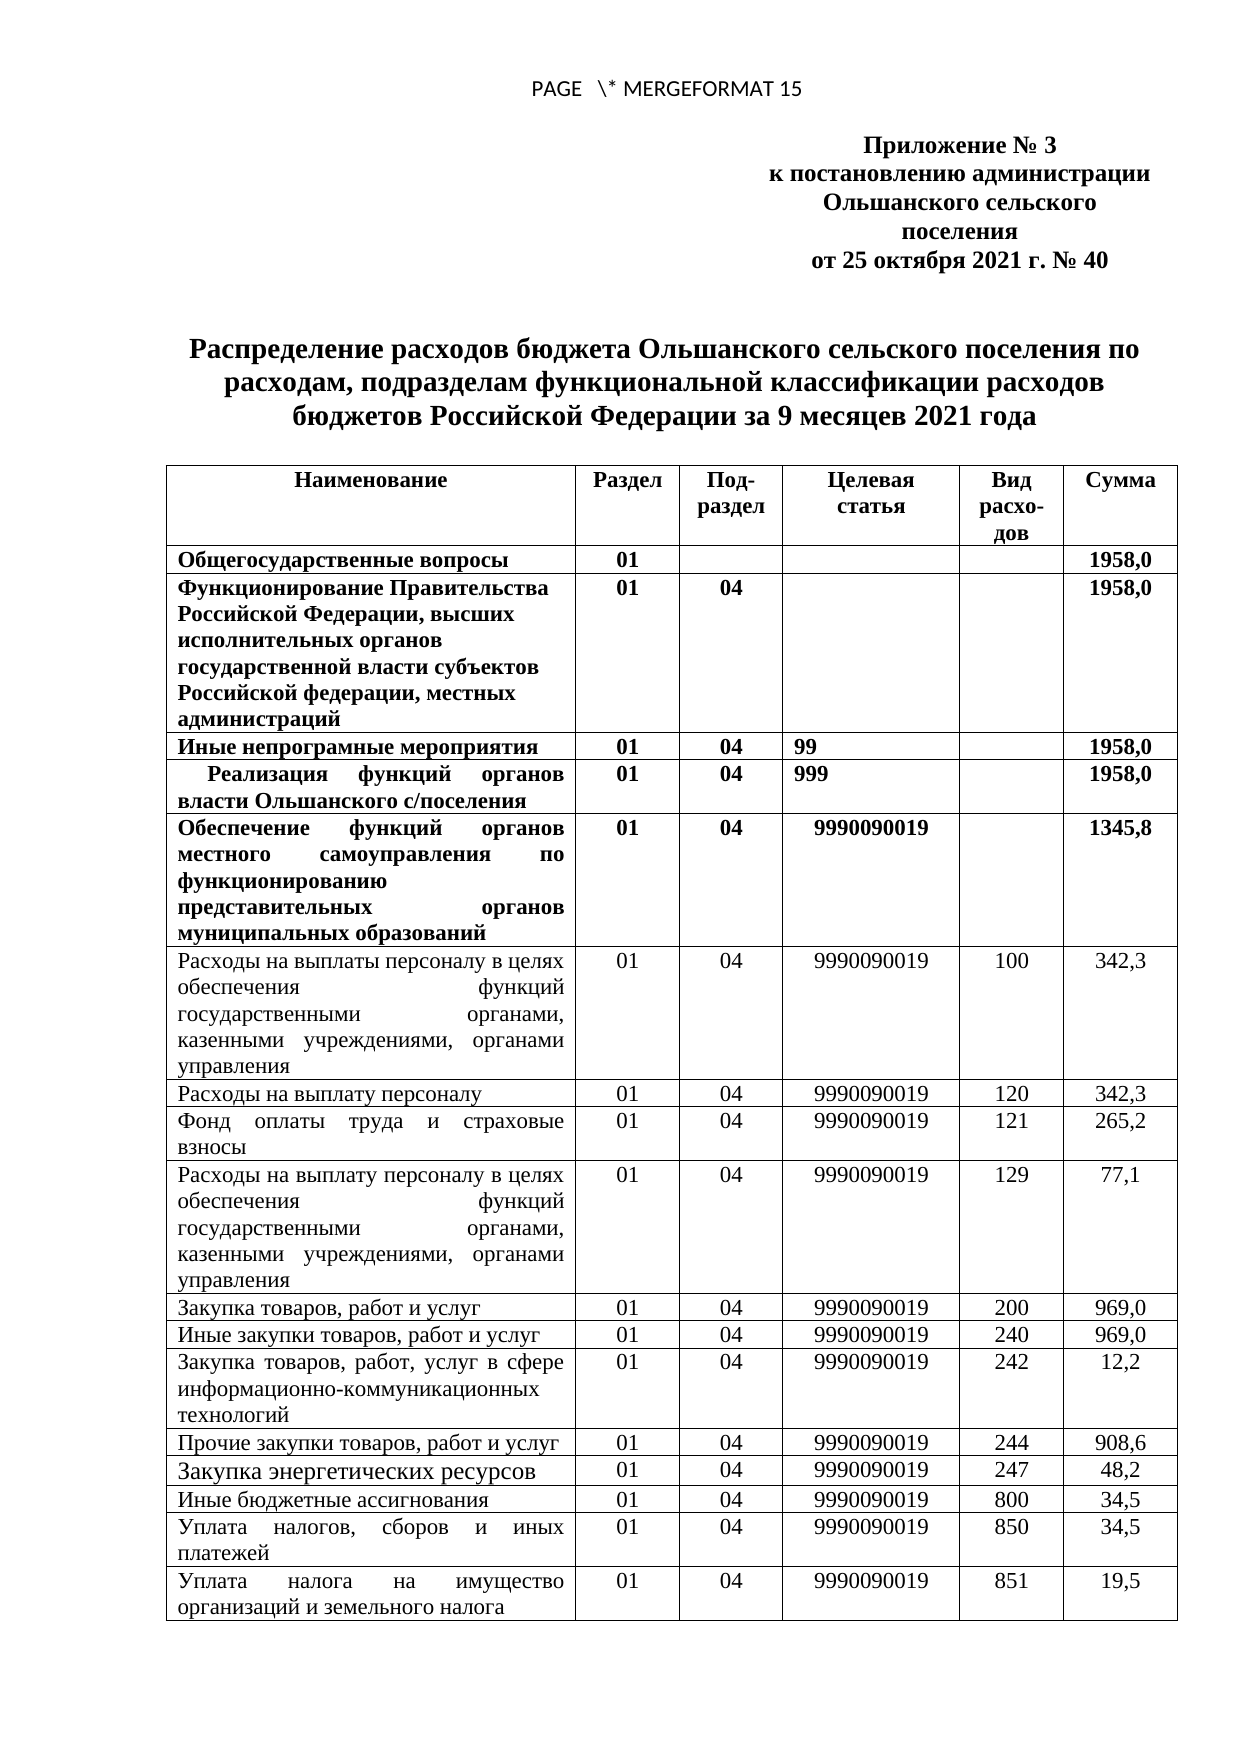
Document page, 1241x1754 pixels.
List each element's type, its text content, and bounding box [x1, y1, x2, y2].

table_cell Общегосударственные вопросы [167, 546, 575, 573]
table_cell 77,1 [1064, 1161, 1177, 1293]
table_cell [960, 574, 1063, 732]
text Распределение расходов бюджета Ольшанского сельского поселения по расходам, подразделам функциональной классификации расходов бюджетов Российской Федерации за 9 месяцев 2021 года [177, 331, 1152, 432]
table_cell 850 [960, 1513, 1063, 1566]
table_cell 908,6 [1064, 1429, 1177, 1455]
table_cell 1958,0 [1064, 733, 1177, 759]
table_cell 04 [680, 1161, 782, 1293]
table_cell 01 [576, 1107, 679, 1160]
table_cell [960, 733, 1063, 759]
table_cell Иные закупки товаров, работ и услуг [167, 1321, 575, 1347]
table_cell 969,0 [1064, 1294, 1177, 1320]
table_cell 04 [680, 947, 782, 1079]
table_cell 04 [680, 760, 782, 813]
table_cell 100 [960, 947, 1063, 1079]
table_cell 01 [576, 574, 679, 732]
table_cell 04 [680, 1321, 782, 1347]
table_cell Закупка энергетических ресурсов [167, 1456, 575, 1485]
table_cell 01 [576, 1429, 679, 1455]
table_cell 9990090019 [783, 1107, 959, 1160]
table_cell 1345,8 [1064, 814, 1177, 946]
table_cell Расходы на выплату персоналу в целях обеспечения функций государственными органами, казенными учреждениями, органами управления [167, 1161, 575, 1293]
table_cell 9990090019 [783, 1161, 959, 1293]
text Приложение № 3 [767, 130, 1152, 158]
table_cell 242 [960, 1349, 1063, 1427]
table_cell Закупка товаров, работ и услуг [167, 1294, 575, 1320]
table_cell [960, 760, 1063, 813]
table_cell 200 [960, 1294, 1063, 1320]
table_cell 04 [680, 1429, 782, 1455]
table_cell 1958,0 [1064, 546, 1177, 573]
table_cell 120 [960, 1080, 1063, 1106]
text от 25 октября 2021 г. № 40 [767, 245, 1152, 273]
text к постановлению администрации Ольшанского сельского поселения [767, 158, 1152, 245]
table_cell 12,2 [1064, 1349, 1177, 1427]
table_cell 01 [576, 760, 679, 813]
table_cell [960, 546, 1063, 573]
table_cell 04 [680, 1107, 782, 1160]
table_cell 244 [960, 1429, 1063, 1455]
table_cell 9990090019 [783, 1349, 959, 1427]
table_cell Функционирование Правительства Российской Федерации, высших исполнительных органов государственной власти субъектов Российской федерации, местных администраций [167, 574, 575, 732]
table_cell 1958,0 [1064, 574, 1177, 732]
table_cell 240 [960, 1321, 1063, 1347]
table_cell 01 [576, 1456, 679, 1485]
table_cell Расходы на выплаты персоналу в целях обеспечения функций государственными органами, казенными учреждениями, органами управления [167, 947, 575, 1079]
table_cell 99 [783, 733, 959, 759]
table_cell 265,2 [1064, 1107, 1177, 1160]
table_cell 01 [576, 546, 679, 573]
table_cell 04 [680, 1456, 782, 1485]
table_cell 9990090019 [783, 1486, 959, 1512]
table_cell 9990090019 [783, 814, 959, 946]
table_header Наименование [167, 466, 575, 545]
table_cell 01 [576, 1567, 679, 1619]
table_cell 34,5 [1064, 1486, 1177, 1512]
table_cell Уплата налога на имущество организаций и земельного налога [167, 1567, 575, 1619]
table_cell [783, 546, 959, 573]
table_cell 247 [960, 1456, 1063, 1485]
table_cell 01 [576, 1321, 679, 1347]
table_cell 04 [680, 814, 782, 946]
table_cell Иные непрограмные мероприятия [167, 733, 575, 759]
table_cell 129 [960, 1161, 1063, 1293]
table_header Под-раздел [680, 466, 782, 545]
table_header Раздел [576, 466, 679, 545]
table_cell [783, 574, 959, 732]
table_cell 800 [960, 1486, 1063, 1512]
table_cell Иные бюджетные ассигнования [167, 1486, 575, 1512]
table_cell 999 [783, 760, 959, 813]
table_cell 01 [576, 733, 679, 759]
table_cell 01 [576, 1486, 679, 1512]
table_cell Обеспечение функций органов местного самоуправления по функционированию представительных органов муниципальных образований [167, 814, 575, 946]
table_cell Расходы на выплату персоналу [167, 1080, 575, 1106]
table_cell 342,3 [1064, 1080, 1177, 1106]
table_cell Фонд оплаты труда и страховые взносы [167, 1107, 575, 1160]
table_cell 04 [680, 1349, 782, 1427]
table_cell 19,5 [1064, 1567, 1177, 1619]
table_cell 969,0 [1064, 1321, 1177, 1347]
table_cell 04 [680, 1080, 782, 1106]
table_cell 9990090019 [783, 1294, 959, 1320]
table_cell [680, 546, 782, 573]
table_cell 04 [680, 1294, 782, 1320]
table_cell [960, 814, 1063, 946]
table_cell 01 [576, 1513, 679, 1566]
table_cell 9990090019 [783, 1080, 959, 1106]
table_cell 9990090019 [783, 1513, 959, 1566]
table_cell 04 [680, 733, 782, 759]
table_cell 9990090019 [783, 1567, 959, 1619]
table_cell 9990090019 [783, 1321, 959, 1347]
table_cell 48,2 [1064, 1456, 1177, 1485]
table_cell 1958,0 [1064, 760, 1177, 813]
table_header Вид расхо-дов [960, 466, 1063, 545]
table_cell Уплата налогов, сборов и иных платежей [167, 1513, 575, 1566]
table_cell 01 [576, 1161, 679, 1293]
table_cell 01 [576, 814, 679, 946]
table_cell 04 [680, 1567, 782, 1619]
table_cell 9990090019 [783, 1456, 959, 1485]
table_header Сумма [1064, 466, 1177, 545]
table_cell Прочие закупки товаров, работ и услуг [167, 1429, 575, 1455]
table_cell 04 [680, 574, 782, 732]
table_cell Закупка товаров, работ, услуг в сфере информационно-коммуникационных технологий [167, 1349, 575, 1427]
table_cell 9990090019 [783, 947, 959, 1079]
table_cell 04 [680, 1486, 782, 1512]
table_cell 04 [680, 1513, 782, 1566]
table_cell 9990090019 [783, 1429, 959, 1455]
table_cell 851 [960, 1567, 1063, 1619]
table_cell 01 [576, 1294, 679, 1320]
table_cell 01 [576, 947, 679, 1079]
table_header Целевая статья [783, 466, 959, 545]
table_cell 342,3 [1064, 947, 1177, 1079]
table_cell 34,5 [1064, 1513, 1177, 1566]
table_cell 01 [576, 1080, 679, 1106]
table_cell 121 [960, 1107, 1063, 1160]
table_cell Реализация функций органов власти Ольшанского с/поселения [167, 760, 575, 813]
table_cell 01 [576, 1349, 679, 1427]
